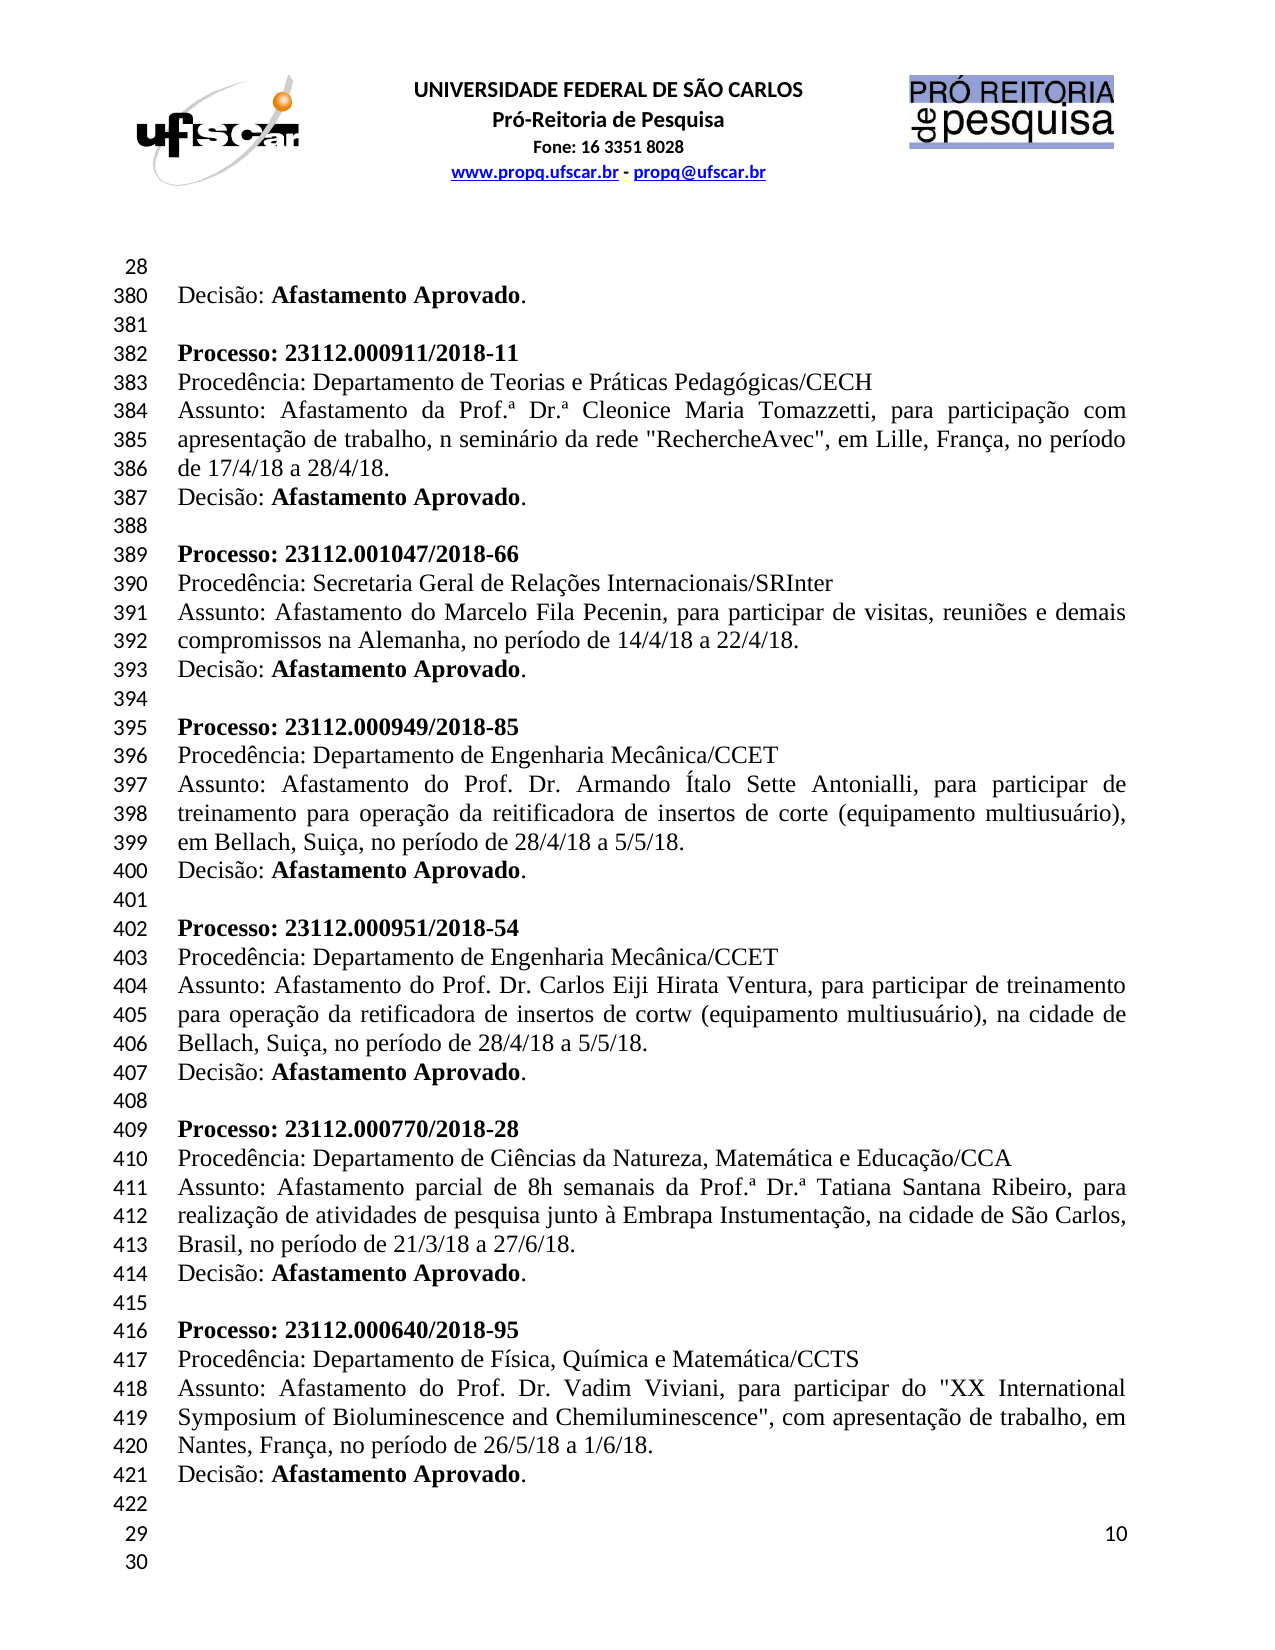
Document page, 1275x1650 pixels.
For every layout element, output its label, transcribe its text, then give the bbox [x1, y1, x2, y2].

text Processo: 23112.000949/2018-85 [177, 712, 1127, 740]
text Decisão: Afastamento Aprovado. [177, 654, 1127, 683]
text Processo: 23112.000770/2018-28 [177, 1114, 1127, 1143]
text Procedência: Departamento de Engenharia Mecânica/CCET [177, 942, 1127, 970]
text Processo: 23112.000911/2018-11 [177, 338, 1127, 367]
text Decisão: Afastamento Aprovado. [177, 1258, 1127, 1287]
picture [136, 75, 299, 191]
text Procedência: Departamento de Engenharia Mecânica/CCET [177, 740, 1127, 769]
text Processo: 23112.000951/2018-54 [177, 913, 1127, 942]
text Assunto: Afastamento do Prof. Dr. Armando Ítalo Sette Antonialli, para participar de treinamento para operação da reitificadora de insertos de corte (equipamento multiusuário), em Bellach, Suiça, no período de 28/4/18 a 5/5/18. [177, 769, 1127, 855]
text Assunto: Afastamento do Prof. Dr. Vadim Viviani, para participar do "XX International Symposium of Bioluminescence and Chemiluminescence", com apresentação de trabalho, em Nantes, França, no período de 26/5/18 a 1/6/18. [177, 1373, 1127, 1459]
text Procedência: Departamento de Ciências da Natureza, Matemática e Educação/CCA [177, 1143, 1127, 1172]
text Assunto: Afastamento do Marcelo Fila Pecenin, para participar de visitas, reuniões e demais compromissos na Alemanha, no período de 14/4/18 a 22/4/18. [177, 597, 1127, 654]
text Decisão: Afastamento Aprovado. [177, 482, 1127, 510]
text Decisão: Afastamento Aprovado. [177, 855, 1127, 884]
text Decisão: Afastamento Aprovado. [177, 280, 1127, 309]
text Decisão: Afastamento Aprovado. [177, 1057, 1127, 1085]
text Procedência: Departamento de Teorias e Práticas Pedagógicas/CECH [177, 367, 1127, 395]
picture [909, 75, 1114, 149]
text Assunto: Afastamento da Prof.ª Dr.ª Cleonice Maria Tomazzetti, para participação com apresentação de trabalho, n seminário da rede "RechercheAvec", em Lille, França, no período de 17/4/18 a 28/4/18. [177, 395, 1127, 482]
text Procedência: Departamento de Física, Química e Matemática/CCTS [177, 1344, 1127, 1373]
text Processo: 23112.001047/2018-66 [177, 539, 1127, 568]
text Procedência: Secretaria Geral de Relações Internacionais/SRInter [177, 568, 1127, 597]
text Assunto: Afastamento do Prof. Dr. Carlos Eiji Hirata Ventura, para participar de treinamento para operação da retificadora de insertos de cortw (equipamento multiusuário), na cidade de Bellach, Suiça, no período de 28/4/18 a 5/5/18. [177, 970, 1127, 1057]
text Assunto: Afastamento parcial de 8h semanais da Prof.ª Dr.ª Tatiana Santana Ribeiro, para realização de atividades de pesquisa junto à Embrapa Instumentação, na cidade de São Carlos, Brasil, no período de 21/3/18 a 27/6/18. [177, 1172, 1127, 1258]
text Processo: 23112.000640/2018-95 [177, 1315, 1127, 1344]
text Decisão: Afastamento Aprovado. [177, 1459, 1127, 1488]
